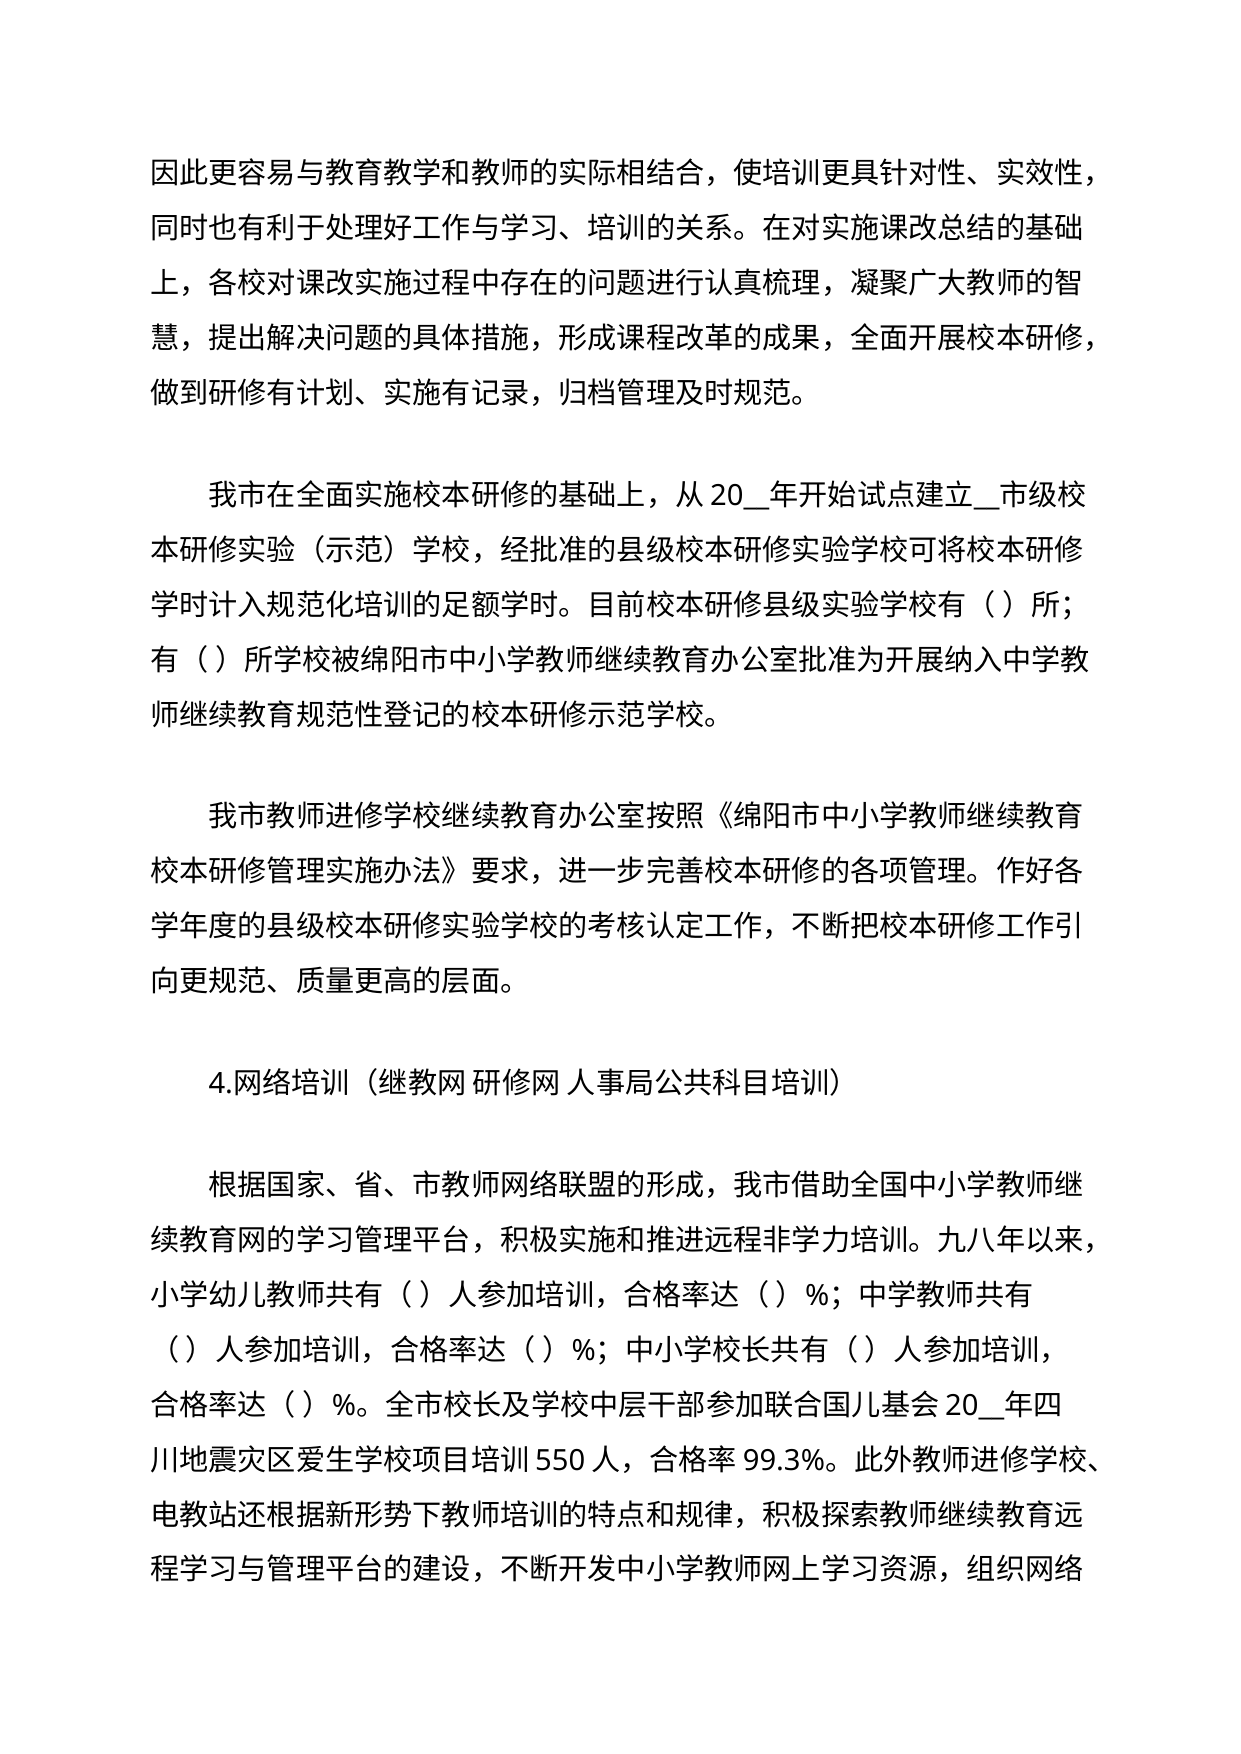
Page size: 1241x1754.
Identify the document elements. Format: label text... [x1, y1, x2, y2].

text 我市教师进修学校继续教育办公室按照《绵阳市中小学教师继续教育校本研修管理实施办法》要求，进一步完善校本研修的各项管理。作好各学年度的县级校本研修实验学校的考核认定工作，不断把校本研修工作引向更规范、质量更高的层面。 [150, 793, 1090, 1000]
text 我市在全面实施校本研修的基础上，从20__年开始试点建立__市级校本研修实验（示范）学校，经批准的县级校本研修实验学校可将校本研修学时计入规范化培训的足额学时。目前校本研修县级实验学校有（ ）所；有（ ）所学校被绵阳市中小学教师继续教育办公室批准为开展纳入中学教师继续教育规范性登记的校本研修示范学校。 [150, 471, 1090, 733]
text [150, 1161, 1090, 1588]
text 4.网络培训（继教网 研修网 人事局公共科目培训） [150, 1059, 1090, 1102]
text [150, 150, 1090, 412]
